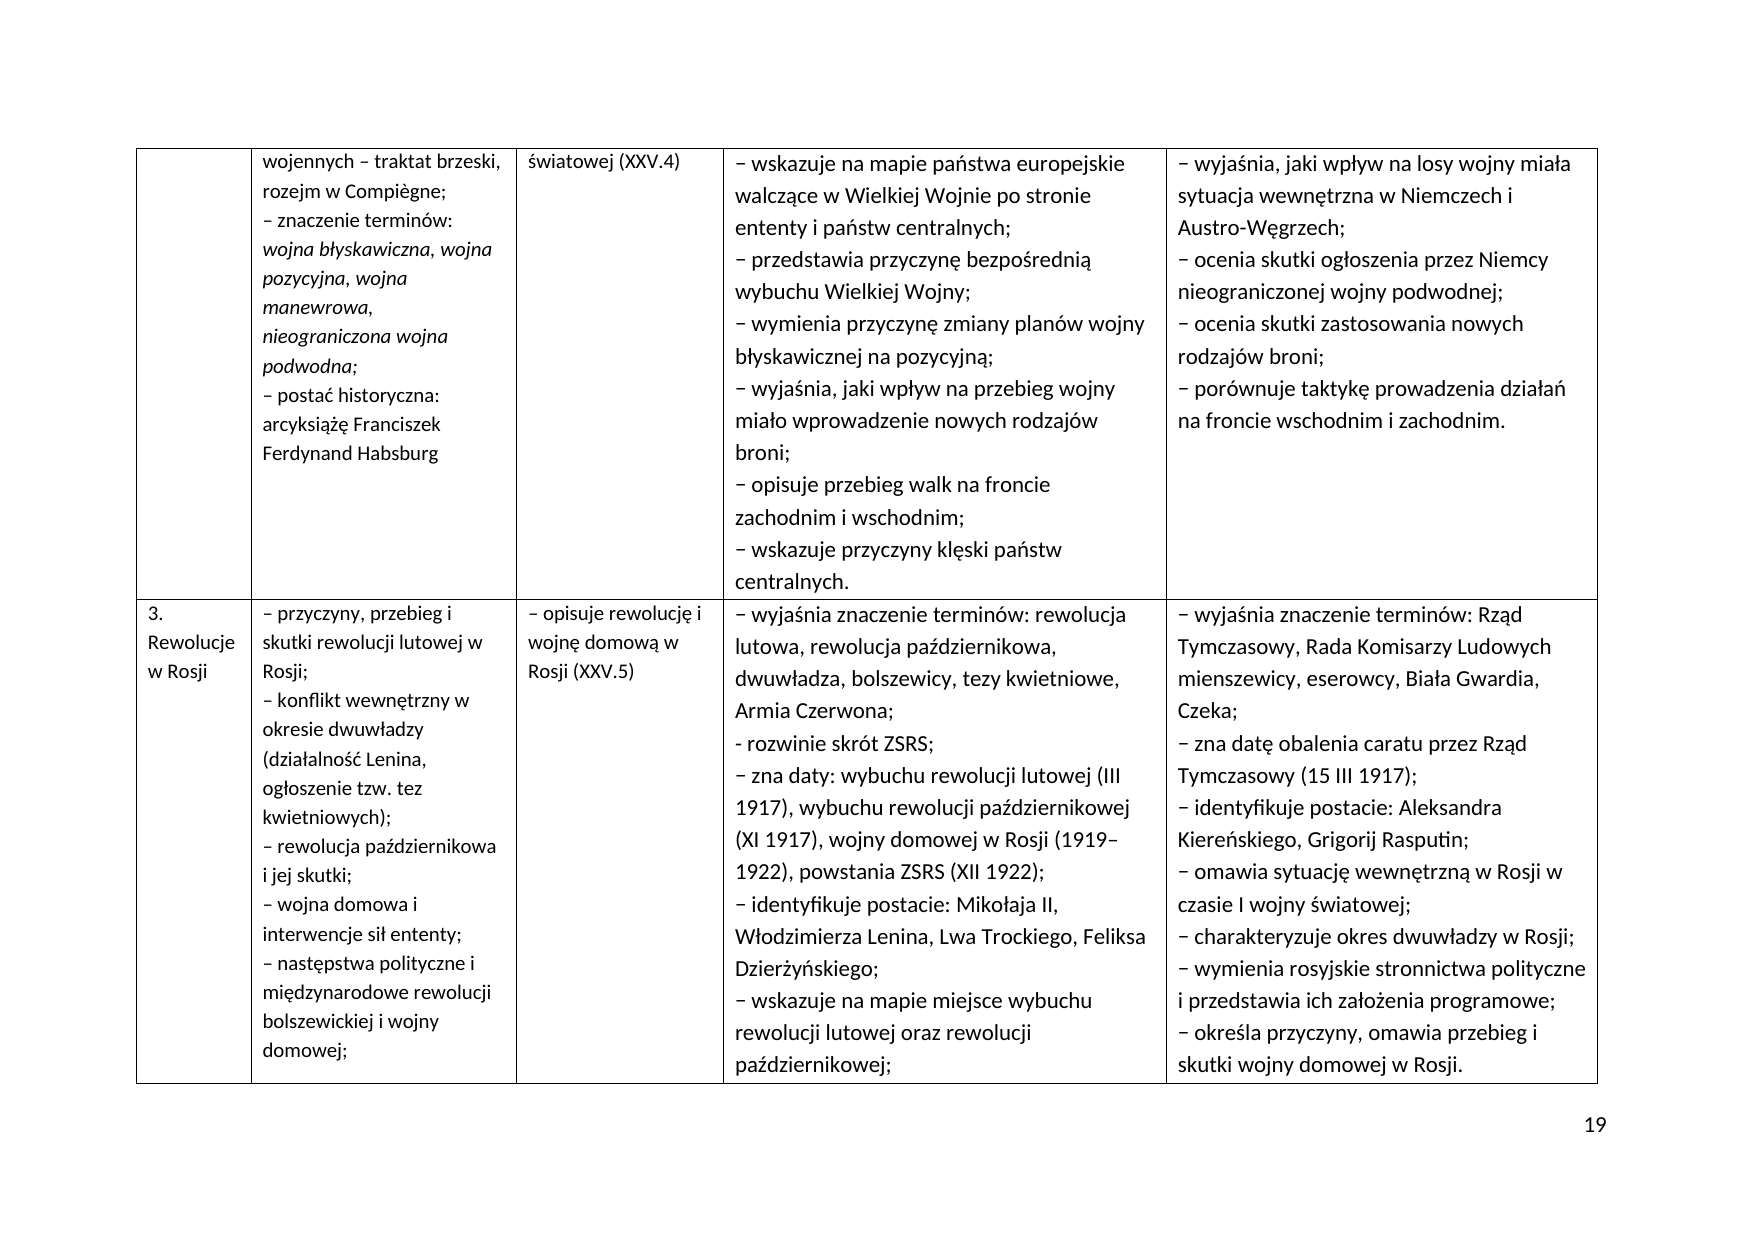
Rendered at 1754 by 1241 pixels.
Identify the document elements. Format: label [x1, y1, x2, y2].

table_cell [252, 149, 516, 599]
table_cell [724, 600, 1166, 1082]
table_cell [517, 600, 723, 1082]
table_cell [1167, 149, 1597, 599]
table_cell [252, 600, 516, 1082]
table_cell [724, 149, 1166, 599]
table_cell [137, 149, 251, 599]
table_cell [137, 600, 251, 1082]
table_cell [517, 149, 723, 599]
table_cell [1167, 600, 1597, 1082]
